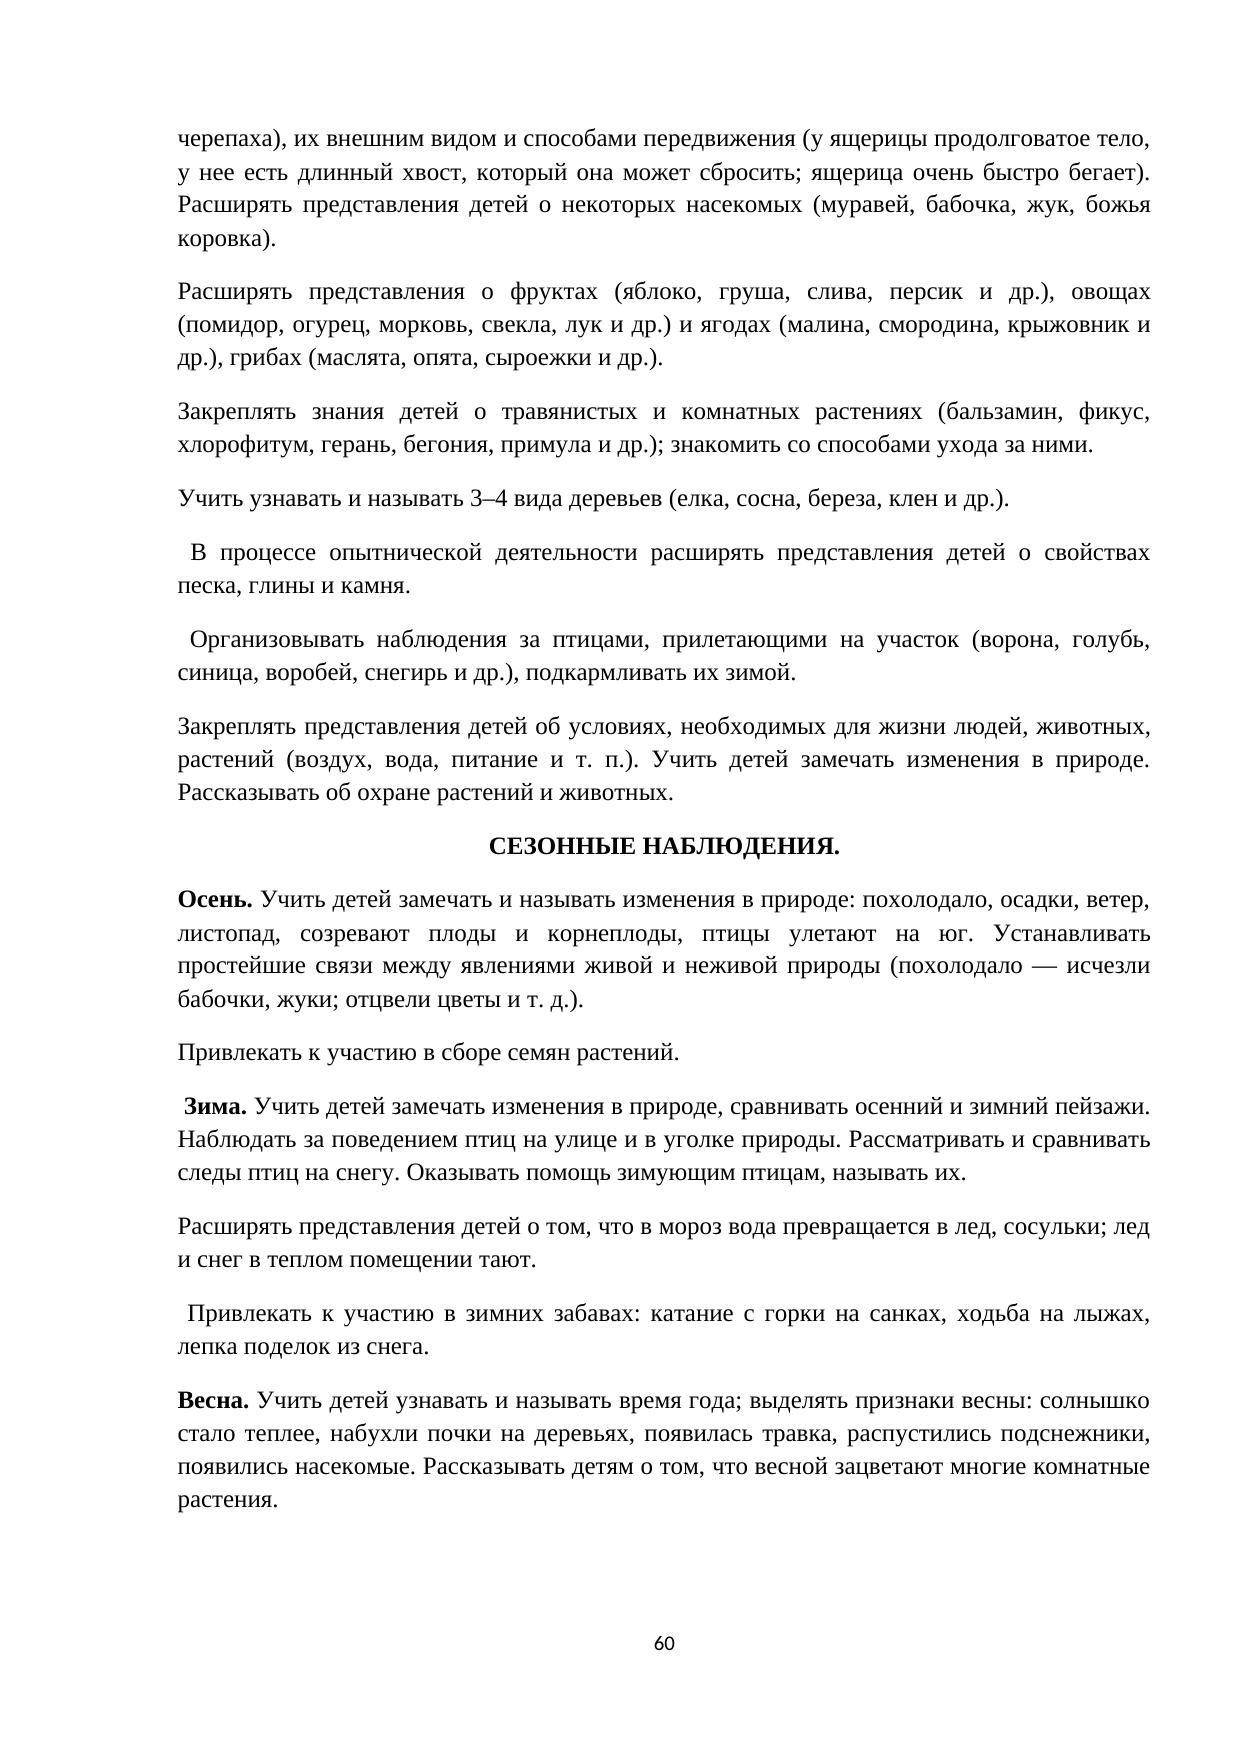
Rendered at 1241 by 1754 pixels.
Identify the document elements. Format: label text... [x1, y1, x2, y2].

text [177, 123, 1152, 251]
text Закреплять представления детей об условиях, необходимых для жизни людей, животных, растений (воздух, вода, питание и т. п.). Учить детей замечать изменения в природе. Рассказывать об охране растений и животных. [177, 711, 1152, 806]
text СЕЗОННЫЕ НАБЛЮДЕНИЯ. [177, 831, 1152, 859]
text Организовывать наблюдения за птицами, прилетающими на участок (ворона, голубь, синица, воробей, снегирь и др.), подкармливать их зимой. [177, 624, 1152, 686]
text Закреплять знания детей о травянистых и комнатных растениях (бальзамин, фикус, хлорофитум, герань, бегония, примула и др.); знакомить со способами ухода за ними. [177, 396, 1152, 458]
text Расширять представления детей о том, что в мороз вода превращается в лед, сосульки; лед и снег в теплом помещении тают. [177, 1211, 1152, 1273]
text Осень. Учить детей замечать и называть изменения в природе: похолодало, осадки, ветер, листопад, созревают плоды и корнеплоды, птицы улетают на юг. Устанавливать простейшие связи между явлениями живой и неживой природы (похолодало — исчезли бабочки, жуки; отцвели цветы и т. д.). [177, 884, 1152, 1012]
text Привлекать к участию в зимних забавах: катание с горки на санках, ходьба на лыжах, лепка поделок из снега. [177, 1298, 1152, 1360]
text Привлекать к участию в сборе семян растений. [177, 1037, 1152, 1066]
text Учить узнавать и называть 3–4 вида деревьев (елка, сосна, береза, клен и др.). [177, 483, 1152, 512]
text В процессе опытнической деятельности расширять представления детей о свойствах песка, глины и камня. [177, 537, 1152, 599]
text Зима. Учить детей замечать изменения в природе, сравнивать осенний и зимний пейзажи. Наблюдать за поведением птиц на улице и в уголке природы. Рассматривать и сравнивать следы птиц на снегу. Оказывать помощь зимующим птицам, называть их. [177, 1091, 1152, 1186]
text Расширять представления о фруктах (яблоко, груша, слива, персик и др.), овощах (помидор, огурец, морковь, свекла, лук и др.) и ягодах (малина, смородина, крыжовник и др.), грибах (маслята, опята, сыроежки и др.). [177, 276, 1152, 371]
text Весна. Учить детей узнавать и называть время года; выделять признаки весны: солнышко стало теплее, набухли почки на деревьях, появилась травка, распустились подснежники, появились насекомые. Рассказывать детям о том, что весной зацветают многие комнатные растения. [177, 1385, 1152, 1513]
